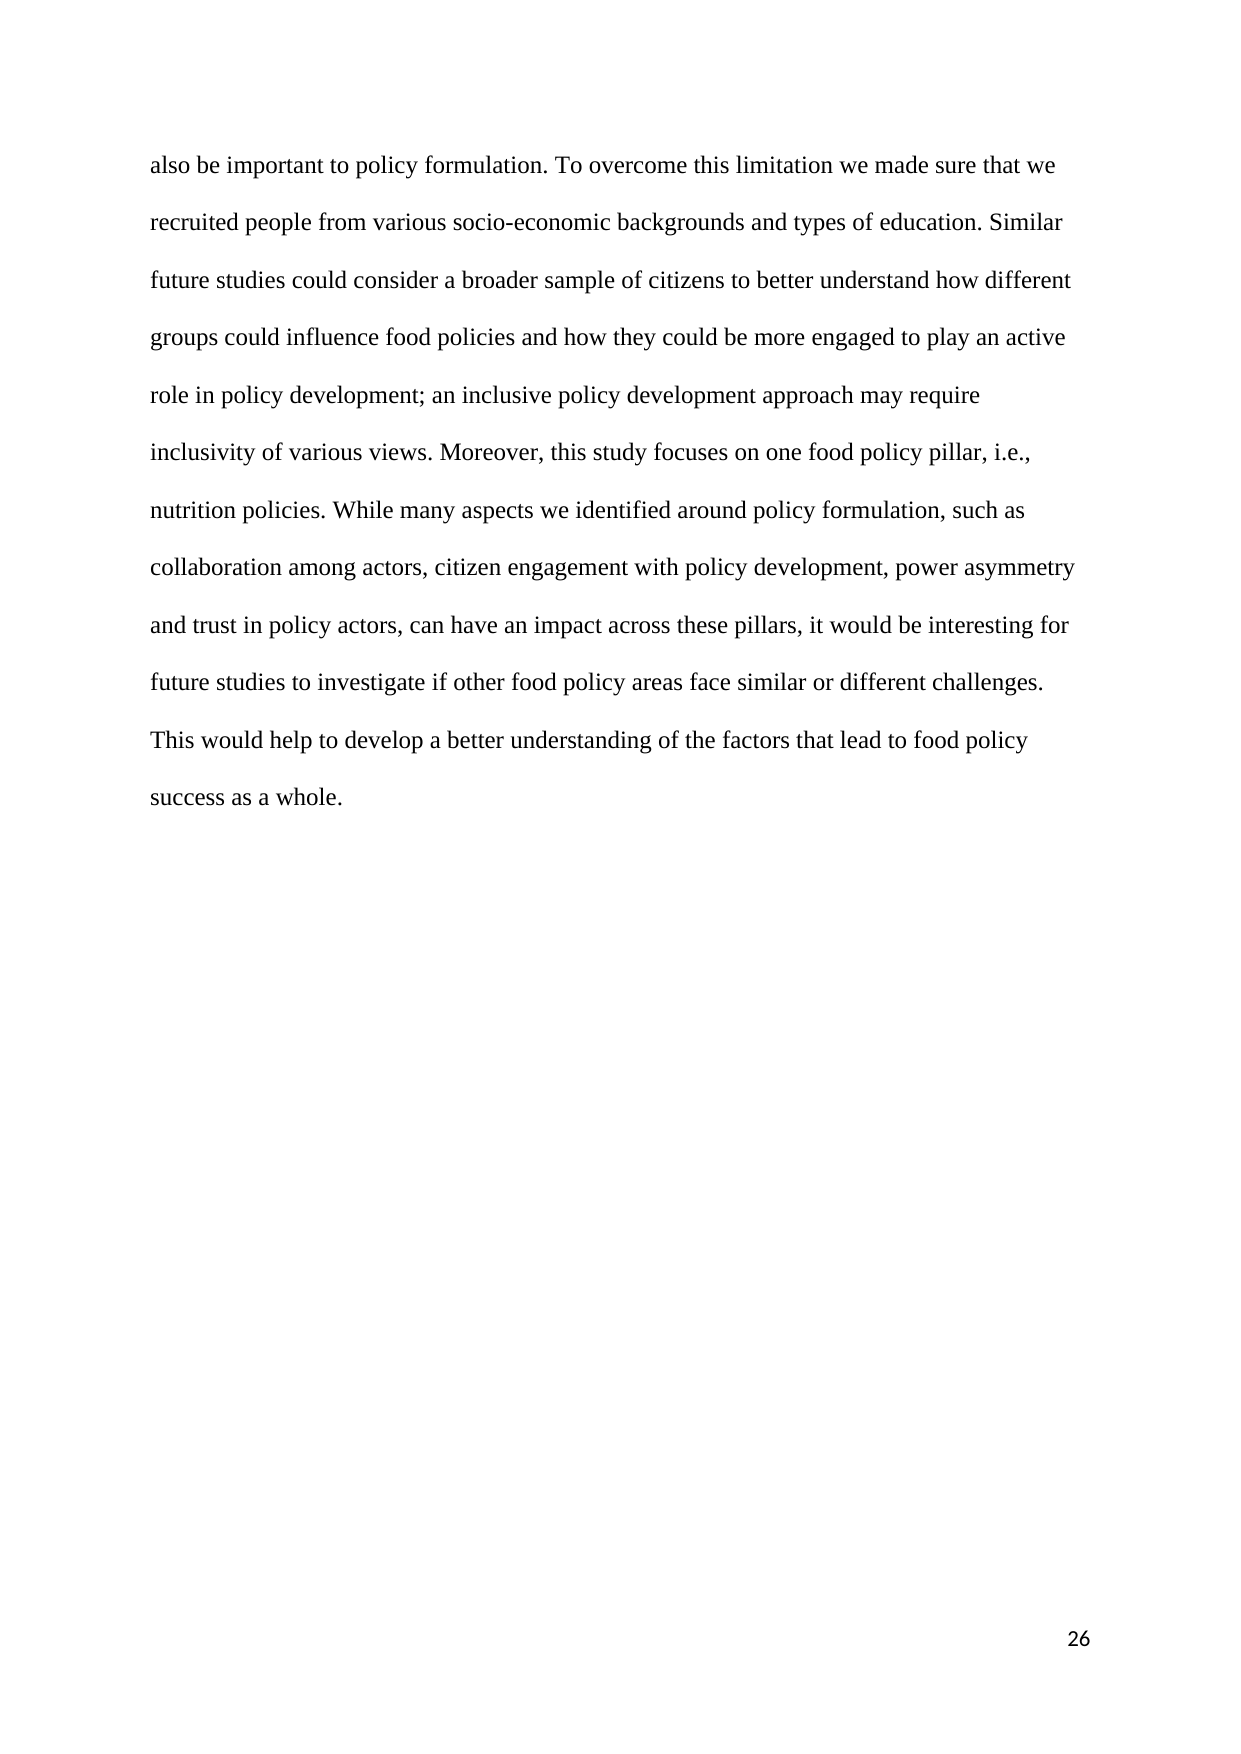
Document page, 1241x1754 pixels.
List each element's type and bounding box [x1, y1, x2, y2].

text [150, 150, 1090, 811]
